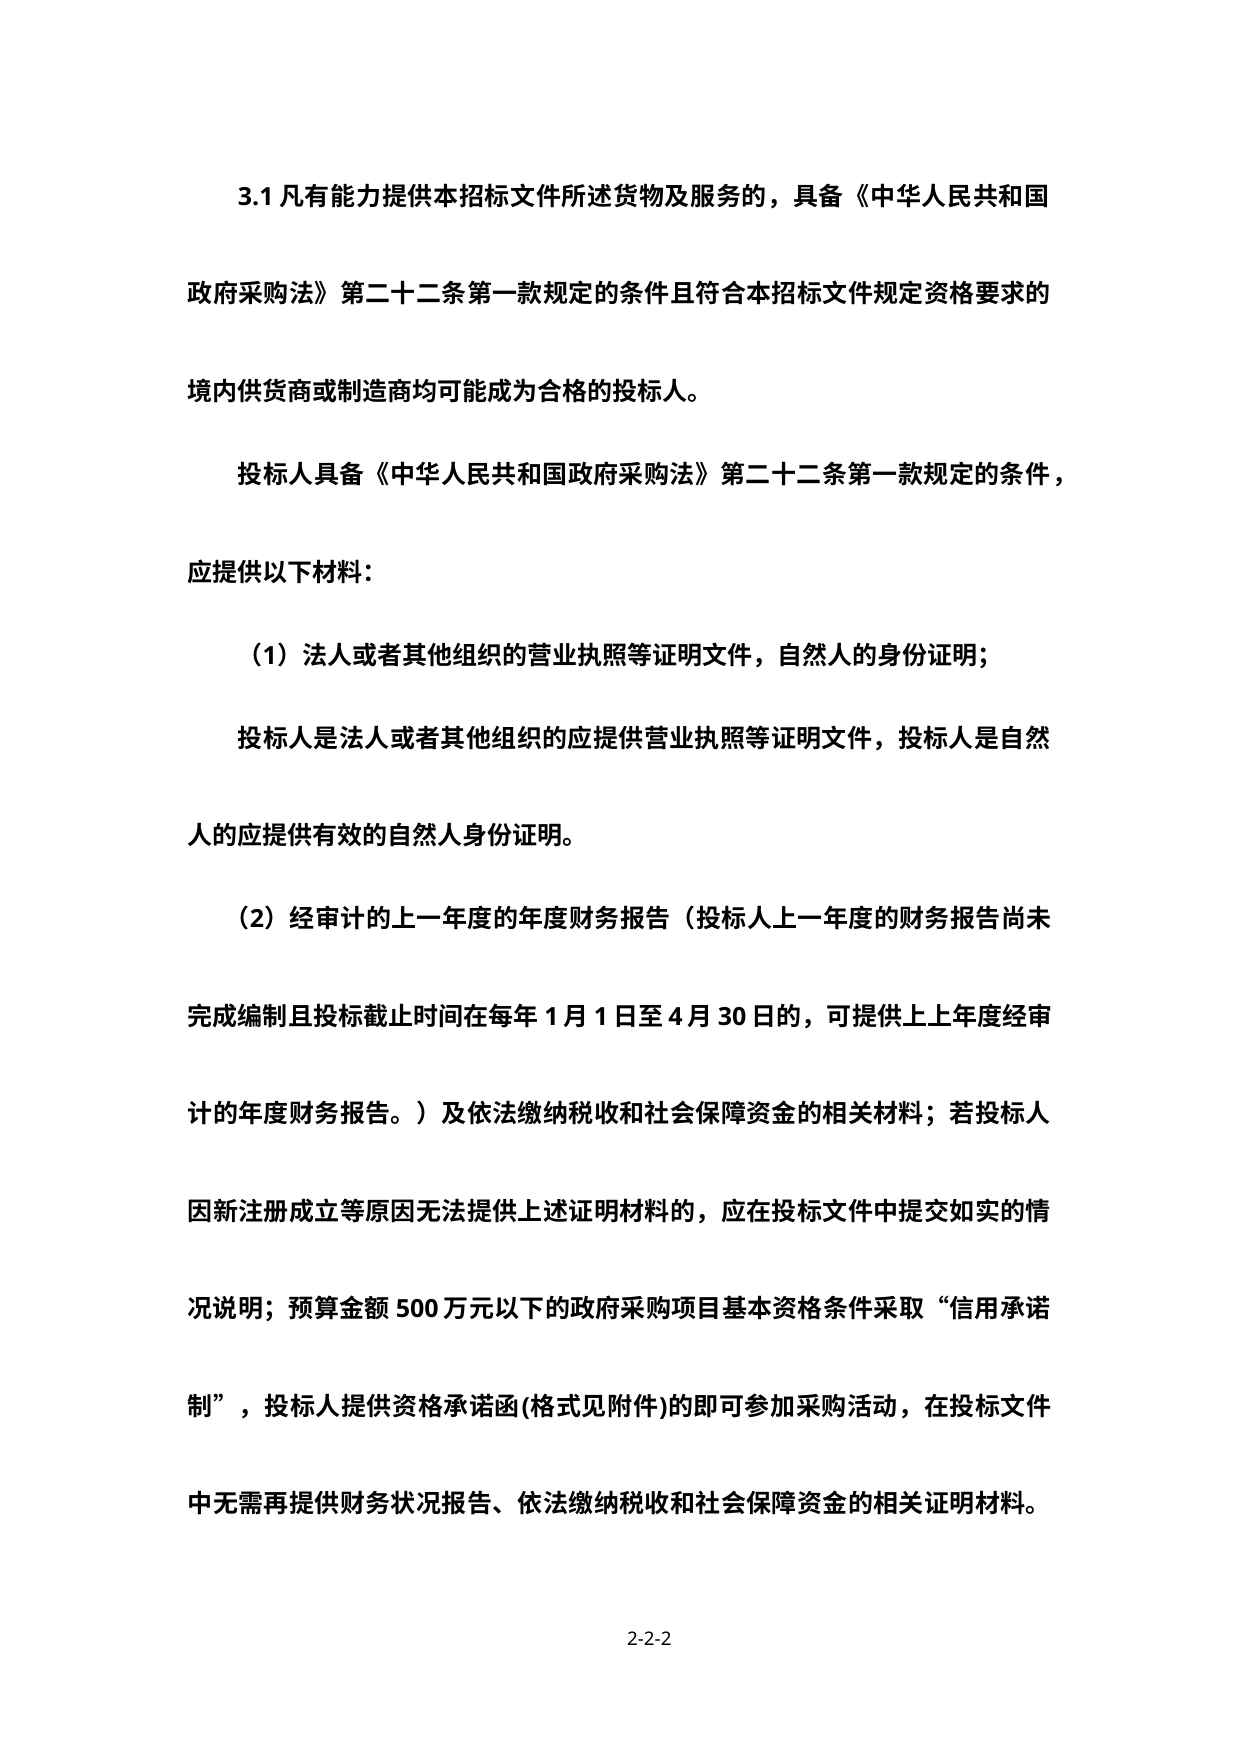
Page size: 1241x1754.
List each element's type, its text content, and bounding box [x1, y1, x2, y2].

text 投标人是法人或者其他组织的应提供营业执照等证明文件，投标人是自然人的应提供有效的自然人身份证明。 [187, 704, 1053, 866]
text （1）法人或者其他组织的营业执照等证明文件，自然人的身份证明； [187, 621, 1053, 686]
text 投标人具备《中华人民共和国政府采购法》第二十二条第一款规定的条件，应提供以下材料： [187, 440, 1053, 603]
text 3.1凡有能力提供本招标文件所述货物及服务的，具备《中华人民共和国政府采购法》第二十二条第一款规定的条件且符合本招标文件规定资格要求的境内供货商或制造商均可能成为合格的投标人。 [187, 162, 1053, 422]
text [187, 884, 1053, 1534]
